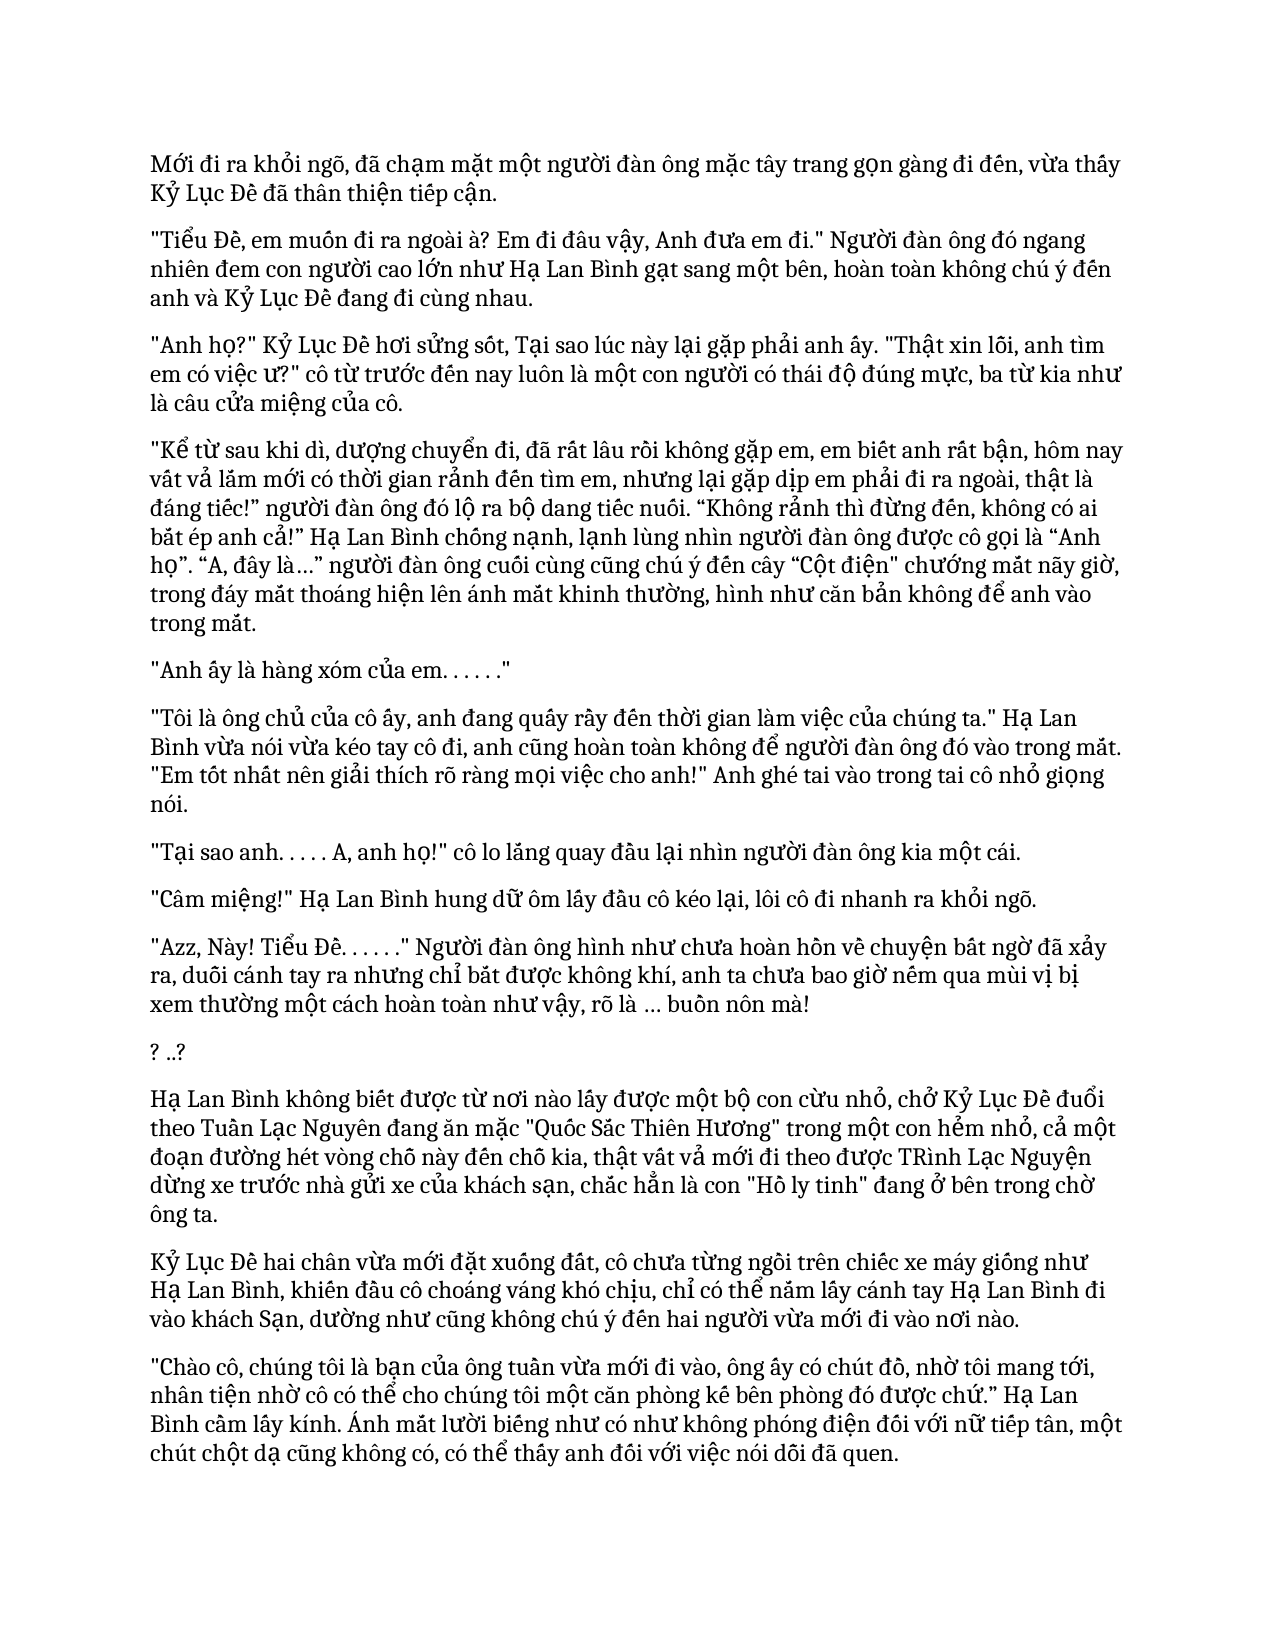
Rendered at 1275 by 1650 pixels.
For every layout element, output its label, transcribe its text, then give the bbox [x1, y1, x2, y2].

text "Câm miệng!" Hạ Lan Bình hung dữ ôm lấy đầu cô kéo lại, lôi cô đi nhanh ra khỏi ngõ. [150, 885, 1125, 914]
text ? ..? [150, 1037, 1125, 1066]
text "Azz, Này! Tiểu Đề. . . . . ." Người đàn ông hình như chưa hoàn hồn về chuyện bất ngờ đã xảy ra, duỗi cánh tay ra nhưng chỉ bắt được không khí, anh ta chưa bao giờ nếm qua mùi vị bị xem thường một cách hoàn toàn như vậy, rõ là … buồn nôn mà! [150, 932, 1125, 1019]
text "Chào cô, chúng tôi là bạn của ông tuần vừa mới đi vào, ông ấy có chút đồ, nhờ tôi mang tới, nhân tiện nhờ cô có thể cho chúng tôi một căn phòng kế bên phòng đó được chứ.” Hạ Lan Bình cầm lấy kính. Ánh mắt lười biếng như có như không phóng điện đối với nữ tiếp tân, một chút chột dạ cũng không có, có thể thấy anh đối với việc nói dỗi đã quen. [150, 1352, 1125, 1467]
text "Anh họ?" Kỷ Lục Đề hơi sửng sốt, Tại sao lúc này lại gặp phải anh ấy. "Thật xin lỗi, anh tìm em có việc ư?" cô từ trước đến nay luôn là một con người có thái độ đúng mực, ba từ kia như là câu cửa miệng của cô. [150, 331, 1125, 417]
text "Tiểu Đề, em muốn đi ra ngoài à? Em đi đâu vậy, Anh đưa em đi." Người đàn ông đó ngang nhiên đem con người cao lớn như Hạ Lan Bình gạt sang một bên, hoàn toàn không chú ý đến anh và Kỷ Lục Đề đang đi cùng nhau. [150, 226, 1125, 312]
text "Tôi là ông chủ của cô ấy, anh đang quấy rầy đến thời gian làm việc của chúng ta." Hạ Lan Bình vừa nói vừa kéo tay cô đi, anh cũng hoàn toàn không để người đàn ông đó vào trong mắt. "Em tốt nhất nên giải thích rõ ràng mọi việc cho anh!" Anh ghé tai vào trong tai cô nhỏ giọng nói. [150, 704, 1125, 819]
text Mới đi ra khỏi ngõ, đã chạm mặt một người đàn ông mặc tây trang gọn gàng đi đến, vừa thấy Kỷ Lục Đề đã thân thiện tiếp cận. [150, 150, 1125, 207]
text "Kể từ sau khi dì, dượng chuyển đi, đã rất lâu rồi không gặp em, em biết anh rất bận, hôm nay vất vả lắm mới có thời gian rảnh đến tìm em, nhưng lại gặp dịp em phải đi ra ngoài, thật là đáng tiếc!” người đàn ông đó lộ ra bộ dang tiếc nuối. “Không rảnh thì đừng đến, không có ai bắt ép anh cả!” Hạ Lan Bình chống nạnh, lạnh lùng nhìn người đàn ông được cô gọi là “Anh họ”. “A, đây là…” người đàn ông cuối cùng cũng chú ý đến cây “Cột điện" chướng mắt nãy giờ, trong đáy mắt thoáng hiện lên ánh mắt khinh thường, hình như căn bản không để anh vào trong mắt. [150, 436, 1125, 637]
text "Anh ấy là hàng xóm của em. . . . . ." [150, 656, 1125, 685]
text Hạ Lan Bình không biết được từ nơi nào lấy được một bộ con cừu nhỏ, chở Kỷ Lục Đề đuổi theo Tuần Lạc Nguyên đang ăn mặc "Quốc Sắc Thiên Hương" trong một con hẻm nhỏ, cả một đoạn đường hét vòng chỗ này đến chỗ kia, thật vất vả mới đi theo được TRình Lạc Nguyện dừng xe trước nhà gửi xe của khách sạn, chắc hẳn là con "Hồ ly tinh" đang ở bên trong chờ ông ta. [150, 1085, 1125, 1229]
text "Tại sao anh. . . . . A, anh họ!" cô lo lắng quay đầu lại nhìn người đàn ông kia một cái. [150, 837, 1125, 866]
text Kỷ Lục Đề hai chân vừa mới đặt xuống đất, cô chưa từng ngồi trên chiếc xe máy giống như Hạ Lan Bình, khiến đầu cô choáng váng khó chịu, chỉ có thể nắm lấy cánh tay Hạ Lan Bình đi vào khách Sạn, dường như cũng không chú ý đến hai người vừa mới đi vào nơi nào. [150, 1247, 1125, 1334]
